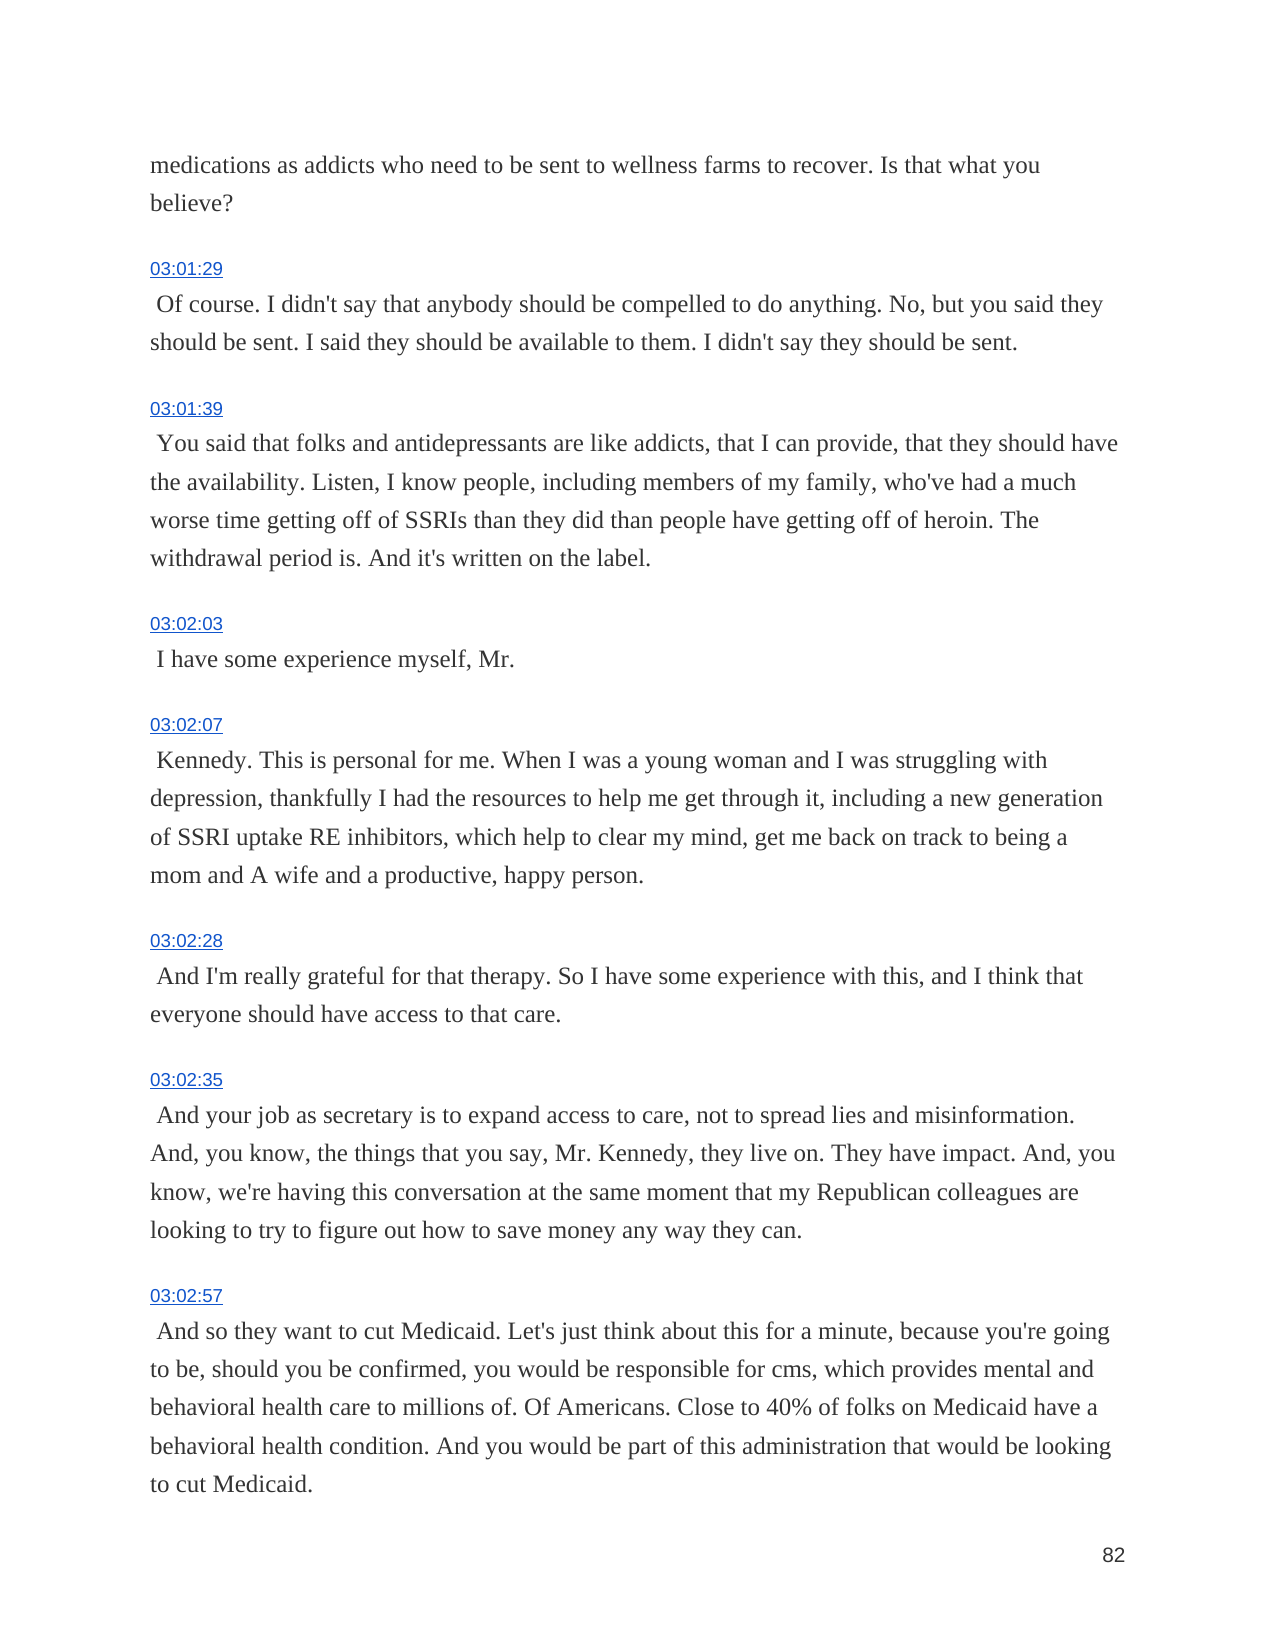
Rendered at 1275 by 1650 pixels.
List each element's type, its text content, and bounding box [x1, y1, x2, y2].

text Kennedy. This is personal for me. When I was a young woman and I was struggling with depression, thankfully I had the resources to help me get through it, including a new generation of SSRI uptake RE inhibitors, which help to clear my mind, get me back on track to being a mom and A wife and a productive, happy person. [150, 745, 1125, 889]
text You said that folks and antidepressants are like addicts, that I can provide, that they should have the availability. Listen, I know people, including members of my family, who've had a much worse time getting off of SSRIs than they did than people have getting off of heroin. The withdrawal period is. And it's written on the label. [150, 428, 1125, 572]
text Of course. I didn't say that anybody should be compelled to do anything. No, but you said they should be sent. I said they should be available to them. I didn't say they should be sent. [150, 289, 1125, 356]
text I have some experience myself, Mr. [150, 644, 1125, 673]
text And so they want to cut Medicaid. Let's just think about this for a minute, because you're going to be, should you be confirmed, you would be responsible for cms, which provides mental and behavioral health care to millions of. Of Americans. Close to 40% of folks on Medicaid have a behavioral health condition. And you would be part of this administration that would be looking to cut Medicaid. [150, 1316, 1125, 1498]
text 03:02:03 [150, 613, 1125, 635]
text 03:01:39 [150, 397, 1125, 419]
text And your job as secretary is to expand access to care, not to spread lies and misinformation. And, you know, the things that you say, Mr. Kennedy, they live on. They have impact. And, you know, we're having this conversation at the same moment that my Republican colleagues are looking to try to figure out how to save money any way they can. [150, 1100, 1125, 1244]
text And I'm really grateful for that therapy. So I have some experience with this, and I think that everyone should have access to that care. [150, 961, 1125, 1028]
text 03:02:57 [150, 1285, 1125, 1307]
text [150, 150, 1125, 217]
text 03:01:29 [150, 258, 1125, 280]
text 03:02:28 [150, 930, 1125, 952]
text 03:02:35 [150, 1069, 1125, 1091]
text 03:02:07 [150, 714, 1125, 736]
